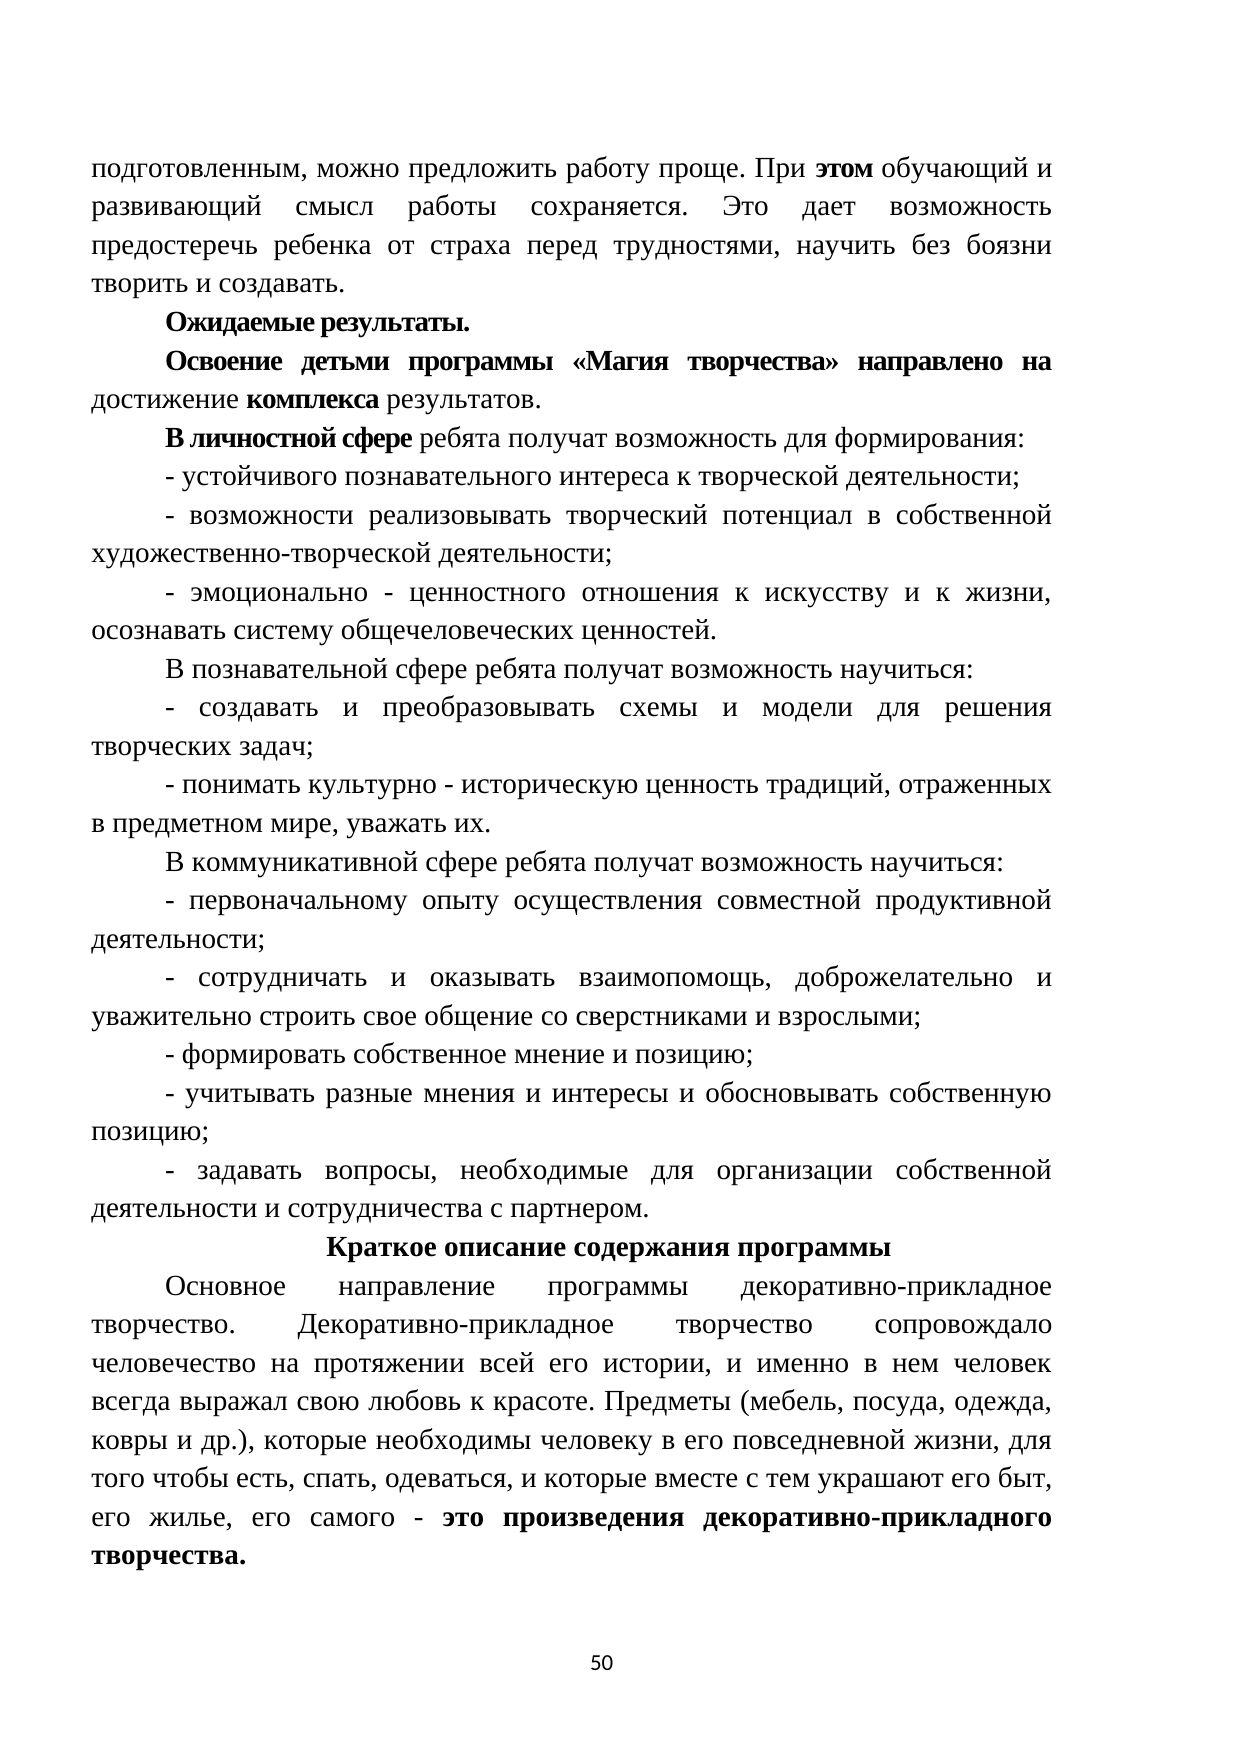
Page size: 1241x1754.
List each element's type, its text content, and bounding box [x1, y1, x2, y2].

text В личностной сфере ребята получат возможность для формирования: [91, 420, 1053, 453]
text В коммуникативной сфере ребята получат возможность научиться: [91, 844, 1053, 877]
text - сотрудничать и оказывать взаимопомощь, доброжелательно и уважительно строить свое общение со сверстниками и взрослыми; [91, 959, 1053, 1031]
text Основное направление программы декоративно-прикладное творчество. Декоративно-прикладное творчество сопровождало человечество на протяжении всей его истории, и именно в нем человек всегда выражал свою любовь к красоте. Предметы (мебель, посуда, одежда, ковры и др.), которые необходимы человеку в его повседневной жизни, для того чтобы есть, спать, одеваться, и которые вместе с тем украшают его быт, его жилье, его самого - это произведения декоративно-прикладного творчества. [91, 1268, 1053, 1571]
text В познавательной сфере ребята получат возможность научиться: [91, 651, 1053, 684]
text Краткое описание содержания программы [91, 1229, 1053, 1263]
text - устойчивого познавательного интереса к творческой деятельности; [91, 458, 1053, 492]
text - понимать культурно - историческую ценность традиций, отраженных в предметном мире, уважать их. [91, 767, 1053, 839]
text - задавать вопросы, необходимые для организации собственной деятельности и сотрудничества с партнером. [91, 1152, 1053, 1224]
text - учитывать разные мнения и интересы и обосновывать собственную позицию; [91, 1075, 1053, 1147]
text - первоначальному опыту осуществления совместной продуктивной деятельности; [91, 882, 1053, 954]
text - эмоционально - ценностного отношения к искусству и к жизни, осознавать систему общечеловеческих ценностей. [91, 574, 1053, 646]
text Освоение детьми программы «Магия творчества» направлено на достижение комплекса результатов. [91, 343, 1053, 415]
text Ожидаемые результаты. [91, 304, 1053, 338]
text - формировать собственное мнение и позицию; [91, 1036, 1053, 1070]
text - возможности реализовывать творческий потенциал в собственной художественно-творческой деятельности; [91, 497, 1053, 569]
text - создавать и преобразовывать схемы и модели для решения творческих задач; [91, 689, 1053, 762]
